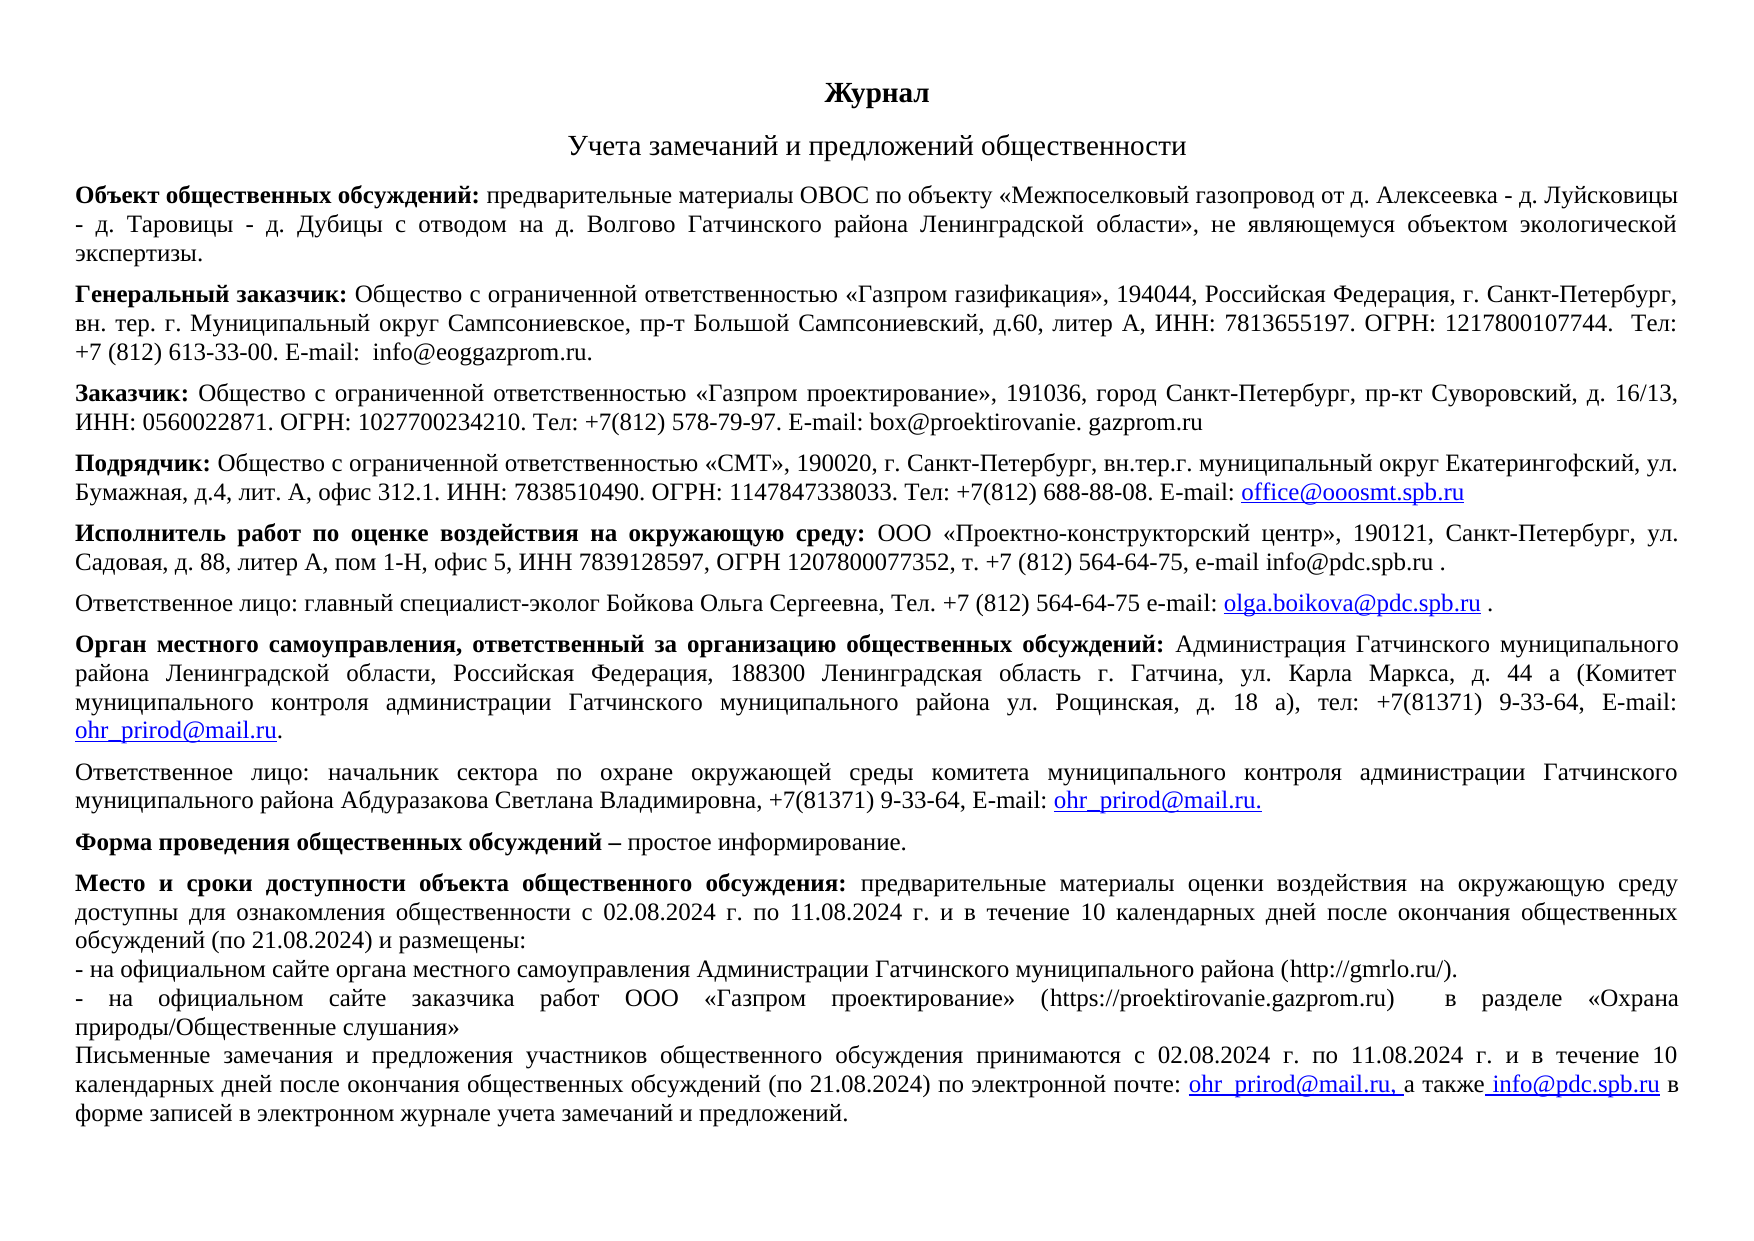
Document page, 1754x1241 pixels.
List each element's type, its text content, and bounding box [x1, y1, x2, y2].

text Ответственное лицо: начальник сектора по охране окружающей среды комитета муниципального контроля администрации Гатчинского муниципального района Абдуразакова Светлана Владимировна, +7(81371) 9-33-64, E-mail: ohr_prirod@mail.ru. [75, 757, 1679, 814]
text Учета замечаний и предложений общественности [75, 128, 1679, 161]
text Генеральный заказчик: Общество с ограниченной ответственностью «Газпром газификация», 194044, Российская Федерация, г. Санкт-Петербург, вн. тер. г. Муниципальный округ Сампсониевское, пр-т Большой Сампсониевский, д.60, литер А, ИНН: 7813655197. ОГРН: 1217800107744. Тел: +7 (812) 613-33-00. E-mail: info@eoggazprom.ru. [75, 279, 1679, 366]
text Объект общественных обсуждений: предварительные материалы ОВОС по объекту «Межпоселковый газопровод от д. Алексеевка - д. Луйсковицы - д. Таровицы - д. Дубицы с отводом на д. Волгово Гатчинского района Ленинградской области», не являющемуся объектом экологической экспертизы. [75, 181, 1679, 267]
text Исполнитель работ по оценке воздействия на окружающую среду: ООО «Проектно-конструкторский центр», 190121, Санкт-Петербург, ул. Садовая, д. 88, литер А, пом 1-Н, офис 5, ИНН 7839128597, ОГРН 1207800077352, т. +7 (812) 564-64-75, e-mail info@pdc.spb.ru . [75, 518, 1679, 576]
text Журнал [75, 75, 1679, 108]
text Орган местного самоуправления, ответственный за организацию общественных обсуждений: Администрация Гатчинского муниципального района Ленинградской области, Российская Федерация, 188300 Ленинградская область г. Гатчина, ул. Карла Маркса, д. 44 а (Комитет муниципального контроля администрации Гатчинского муниципального района ул. Рощинская, д. 18 а), тел: +7(81371) 9-33-64, E-mail: ohr_prirod@mail.ru. [75, 629, 1679, 744]
text Заказчик: Общество с ограниченной ответственностью «Газпром проектирование», 191036, город Санкт-Петербург, пр-кт Суворовский, д. 16/13, ИНН: 0560022871. ОГРН: 1027700234210. Тел: +7(812) 578-79-97. E-mail: bох@рrоеktirоvanie. gazprom.ru [75, 378, 1679, 436]
text - на официальном сайте органа местного самоуправления Администрации Гатчинского муниципального района (http://gmrlo.ru/). [75, 954, 1679, 983]
text Письменные замечания и предложения участников общественного обсуждения принимаются с 02.08.2024 г. по 11.08.2024 г. и в течение 10 календарных дней после окончания общественных обсуждений (по 21.08.2024) по электронной почте: ohr_prirod@mail.ru, а также info@pdc.spb.ru в форме записей в электронном журнале учета замечаний и предложений. [75, 1041, 1679, 1127]
text Форма проведения общественных обсуждений – простое информирование. [75, 827, 1679, 856]
text Ответственное лицо: главный специалист-эколог Бойкова Ольга Сергеевна, Тел. +7 (812) 564-64-75 e-mail: olga.boikova@pdc.spb.ru . [75, 588, 1679, 617]
text Подрядчик: Общество с ограниченной ответственностью «СМТ», 190020, г. Санкт-Петербург, вн.тер.г. муниципальный округ Екатерингофский, ул. Бумажная, д.4, лит. А, офис 312.1. ИНН: 7838510490. ОГРН: 1147847338033. Тел: +7(812) 688-88-08. E-mail: office@ooosmt.spb.ru [75, 448, 1679, 506]
text - на официальном сайте заказчика работ ООО «Газпром проектирование» (https://proektirovanie.gazprom.ru) в разделе «Охрана природы/Общественные слушания» [75, 983, 1679, 1041]
text Место и сроки доступности объекта общественного обсуждения: предварительные материалы оценки воздействия на окружающую среду доступны для ознакомления общественности с 02.08.2024 г. по 11.08.2024 г. и в течение 10 календарных дней после окончания общественных обсуждений (по 21.08.2024) и размещены: [75, 868, 1679, 954]
